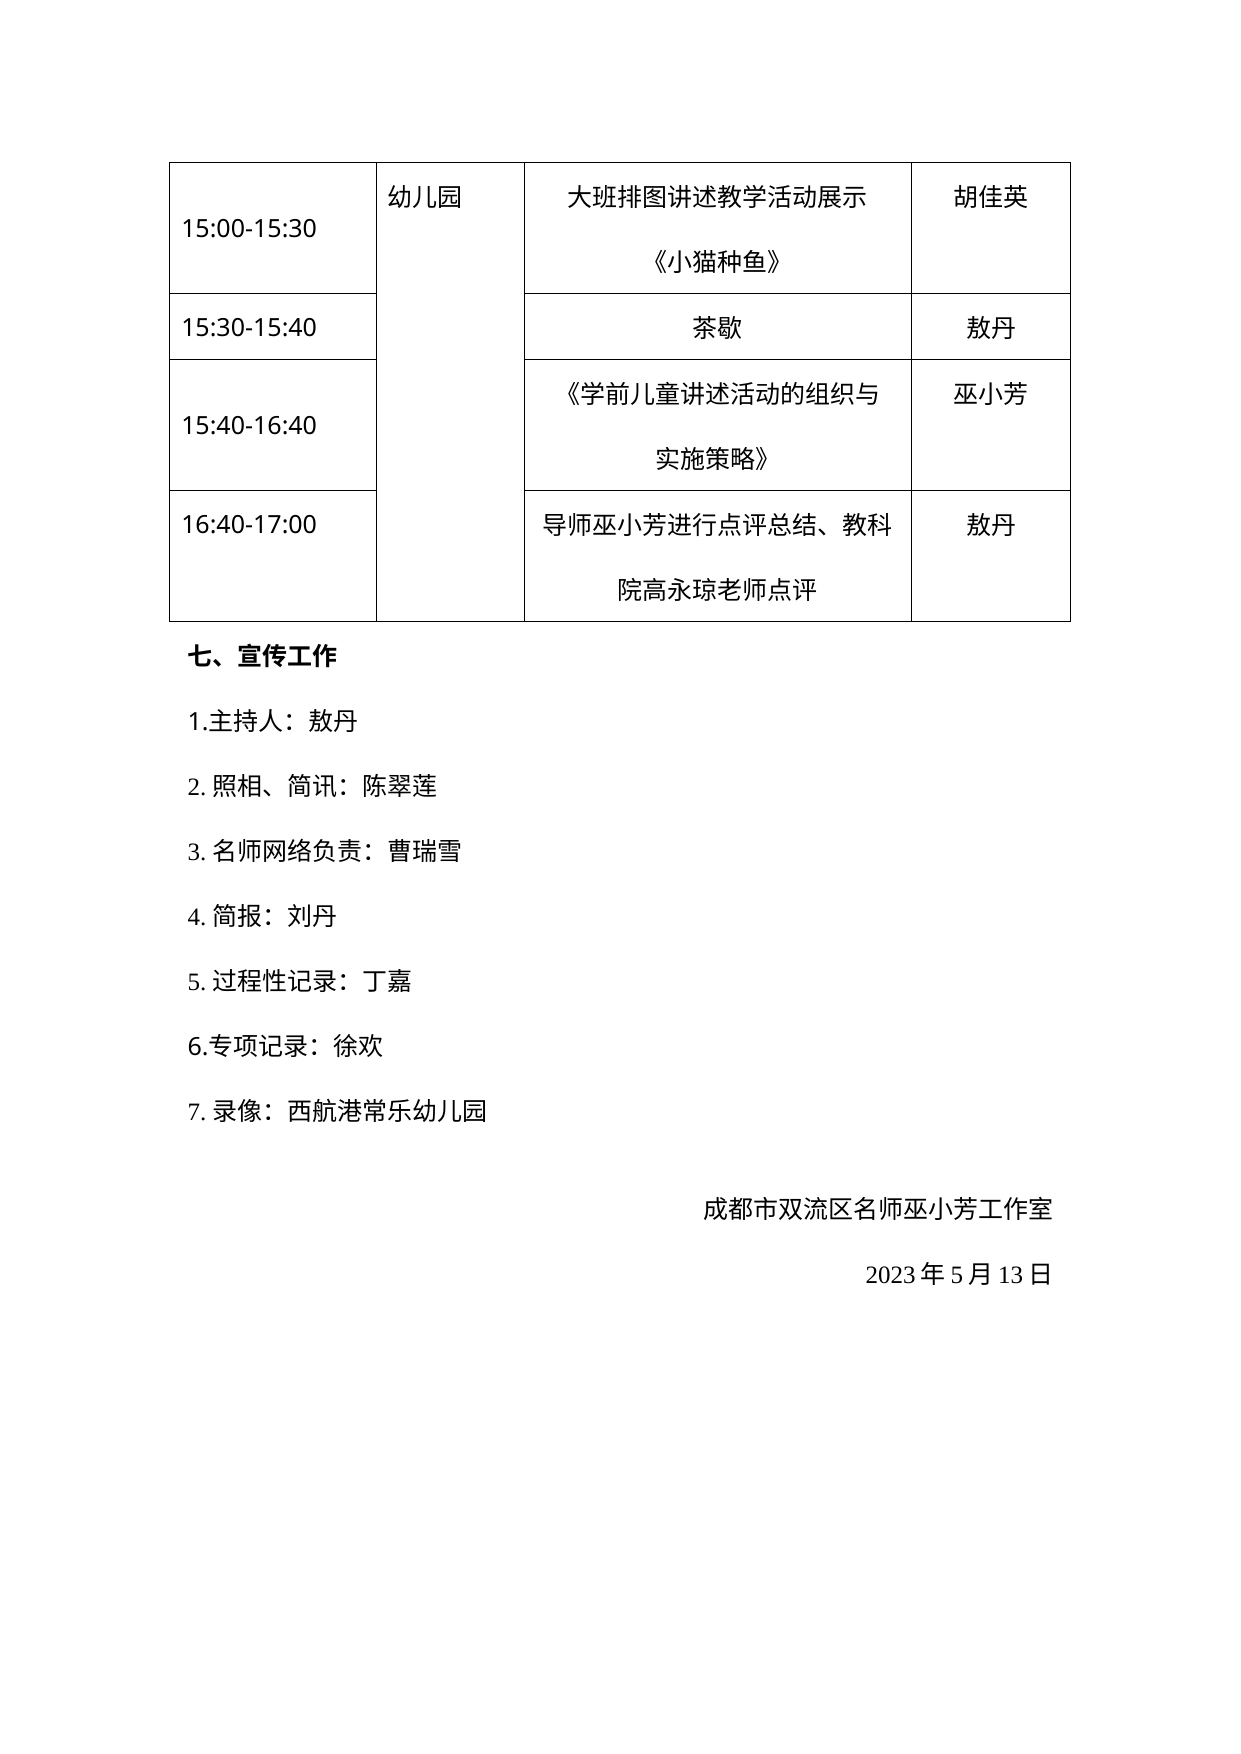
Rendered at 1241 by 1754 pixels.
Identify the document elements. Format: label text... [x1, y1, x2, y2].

table_cell 15:00-15:30 [170, 163, 376, 293]
text 2. 照相、简讯：陈翠莲 [187, 752, 1053, 817]
text 5. 过程性记录：丁嘉 [187, 947, 1053, 1012]
table_cell 15:30-15:40 [170, 294, 376, 359]
table_cell 大班排图讲述教学活动展示 《小猫种鱼》 [525, 163, 911, 293]
text 3. 名师网络负责：曹瑞雪 [187, 817, 1053, 882]
table_cell 胡佳英 [912, 163, 1070, 293]
text 4. 简报：刘丹 [187, 882, 1053, 947]
table_cell 敖丹 [912, 491, 1070, 621]
text 6.专项记录：徐欢 [187, 1012, 1053, 1077]
table_cell 巫小芳 [912, 360, 1070, 490]
table_cell 茶歇 [525, 294, 911, 359]
table_cell 16:40-17:00 [170, 491, 376, 621]
text 2023年5月13日 [187, 1240, 1053, 1305]
table_cell 敖丹 [912, 294, 1070, 359]
table_cell 《学前儿童讲述活动的组织与 实施策略》 [525, 360, 911, 490]
text 7. 录像：西航港常乐幼儿园 [187, 1077, 1053, 1142]
text 成都市双流区名师巫小芳工作室 [187, 1175, 1053, 1240]
text 1.主持人：敖丹 [187, 687, 1053, 752]
text 七、宣传工作 [187, 622, 1053, 687]
table_cell 15:40-16:40 [170, 360, 376, 490]
table_cell 导师巫小芳进行点评总结、教科院高永琼老师点评 [525, 491, 911, 621]
